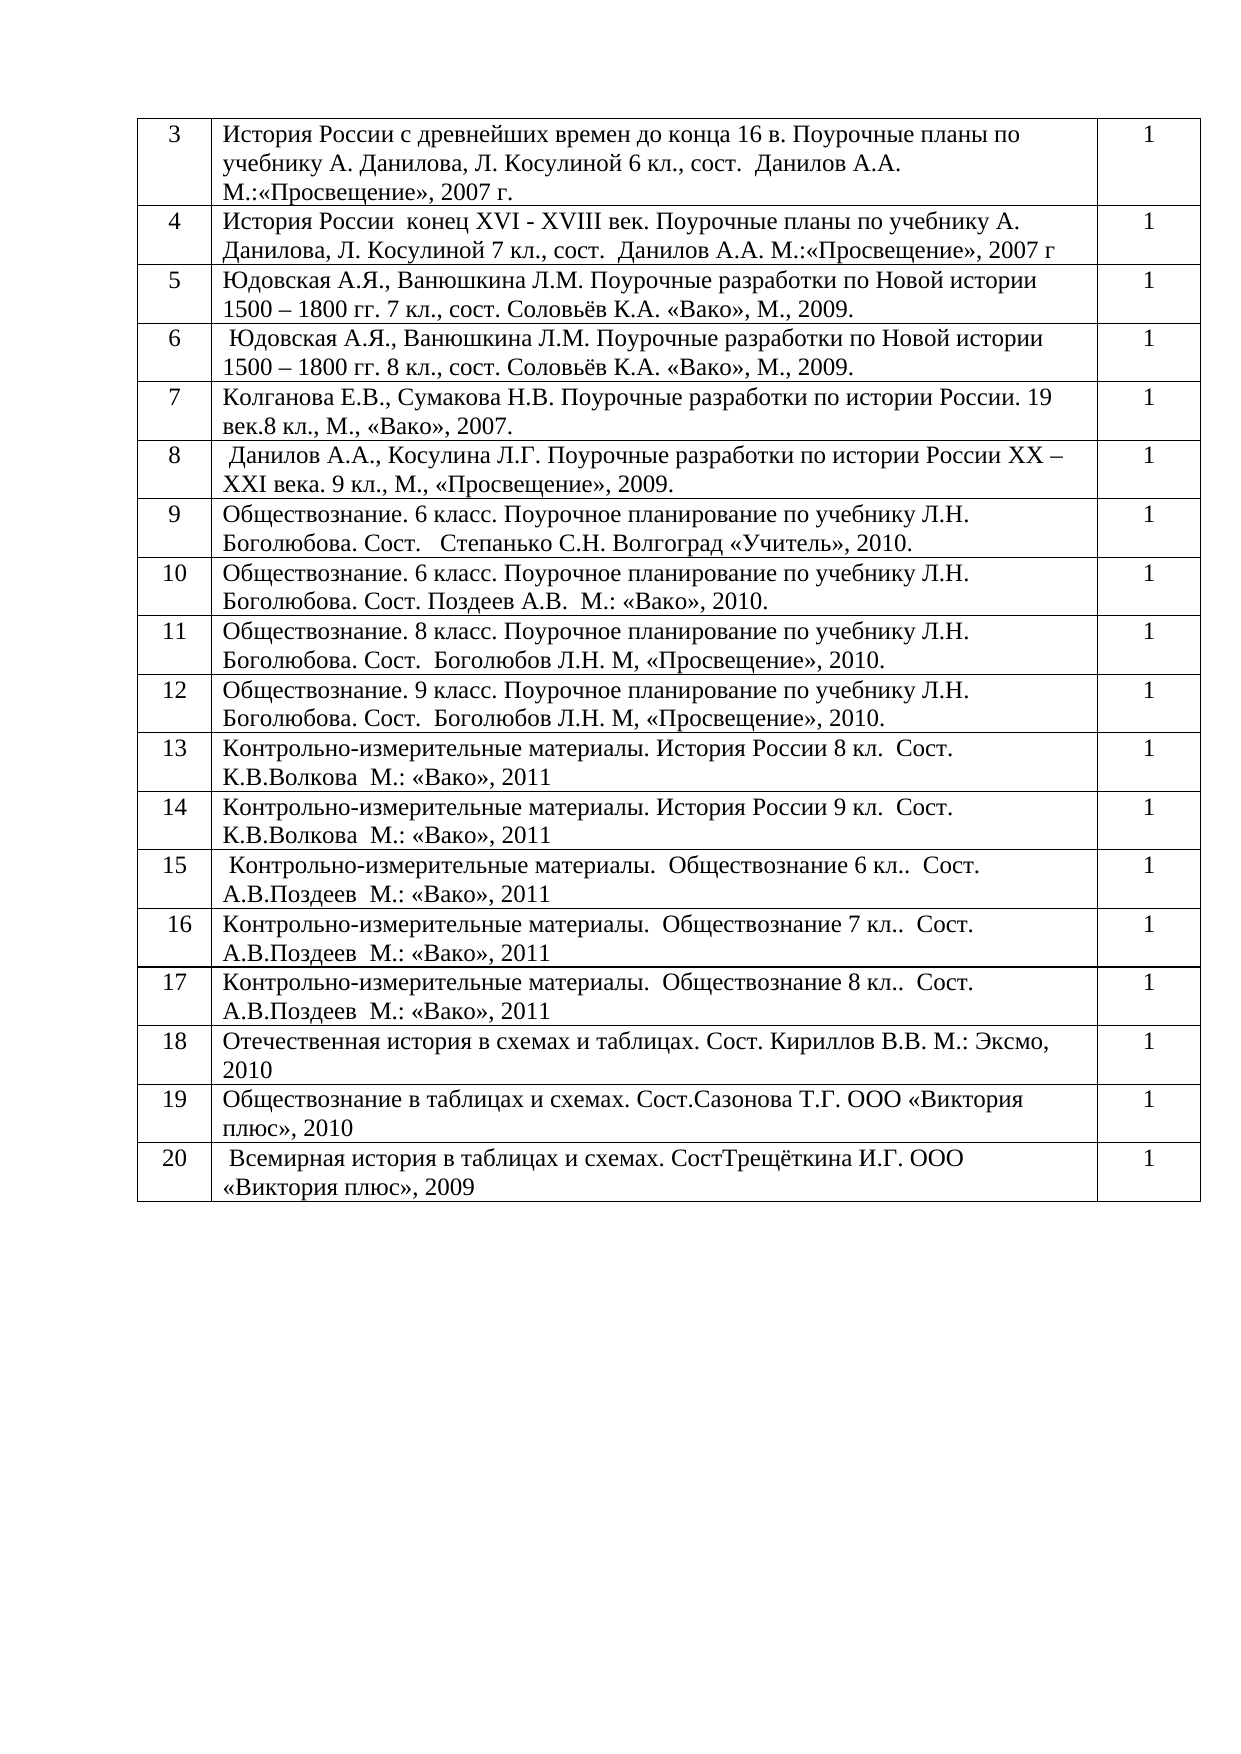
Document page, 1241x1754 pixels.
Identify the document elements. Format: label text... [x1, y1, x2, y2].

table_cell Обществознание. 8 класс. Поурочное планирование по учебнику Л.Н. Боголюбова. Сост. Боголюбов Л.Н. М, «Просвещение», 2010. [212, 616, 1097, 674]
table_cell Контрольно-измерительные материалы. История России 9 кл. Сост. К.В.Волкова М.: «Вако», 2011 [212, 792, 1097, 849]
table_cell 1 [1098, 206, 1200, 264]
table_cell 1 [1098, 1143, 1200, 1201]
table_cell Обществознание в таблицах и схемах. Сост.Сазонова Т.Г. ООО «Виктория плюс», 2010 [212, 1085, 1097, 1142]
table_cell 1 [1098, 616, 1200, 674]
table_cell 1 [1098, 119, 1200, 205]
table_cell История России конец XVI - XVIII век. Поурочные планы по учебнику А. Данилова, Л. Косулиной 7 кл., сост. Данилов А.А. М.:«Просвещение», [212, 206, 1097, 264]
table_cell Данилов А.А., Косулина Л.Г. Поурочные разработки по истории России XX – XXI века. 9 кл., М., «Просвещение», 2009. [212, 441, 1097, 498]
table_cell 1 [1098, 792, 1200, 849]
table_cell 1 [1098, 968, 1200, 1025]
table_cell Отечественная история в схемах и таблицах. Сост. Кириллов В.В. М.: Эксмо, 2010 [212, 1026, 1097, 1083]
table_cell 18 [138, 1026, 211, 1083]
table_cell 1 [1098, 441, 1200, 498]
table_cell Колганова Е.В., Сумакова Н.В. Поурочные разработки по истории России. 19 век.8 кл., М., «Вако», 2007. [212, 382, 1097, 439]
table_cell 19 [138, 1085, 211, 1142]
table_cell 20 [138, 1143, 211, 1201]
table_cell Контрольно-измерительные материалы. Обществознание 8 кл.. Сост. А.В.Поздеев М.: «Вако», 2011 [212, 968, 1097, 1025]
table_cell 15 [138, 850, 211, 908]
table_cell Обществознание. 6 класс. Поурочное планирование по учебнику Л.Н. Боголюбова. Сост. Поздеев А.В. М.: «Вако», 2010. [212, 558, 1097, 615]
table_cell 1 [1098, 733, 1200, 791]
table_cell 16 [138, 909, 211, 966]
table_cell 1 [1098, 909, 1200, 966]
table_cell 8 [138, 441, 211, 498]
table_cell 9 [138, 499, 211, 557]
table_cell Всемирная история в таблицах и схемах. СостТрещёткина И.Г. ООО «Виктория плюс», 2009 [212, 1143, 1097, 1201]
table_cell 11 [138, 616, 211, 674]
table_cell Обществознание. 6 класс. Поурочное планирование по учебнику Л.Н. Боголюбова. Сост. Степанько С.Н. Волгоград «Учитель», 2010. [212, 499, 1097, 557]
table_cell 1 [1098, 499, 1200, 557]
table_cell Обществознание. 9 класс. Поурочное планирование по учебнику Л.Н. Боголюбова. Сост. Боголюбов Л.Н. М, «Просвещение», 2010. [212, 675, 1097, 732]
table_cell 6 [138, 324, 211, 381]
table_cell Контрольно-измерительные материалы. История России 8 кл. Сост. К.В.Волкова М.: «Вако», 2011 [212, 733, 1097, 791]
table_cell Контрольно-измерительные материалы. Обществознание 6 кл.. Сост. А.В.Поздеев М.: «Вако», 2011 [212, 850, 1097, 908]
table_cell 1 [1098, 850, 1200, 908]
table_cell 5 [138, 265, 211, 322]
table_cell 1 [1098, 324, 1200, 381]
table_cell 1 [1098, 1026, 1200, 1083]
table_cell 3 [138, 119, 211, 205]
table_cell 13 [138, 733, 211, 791]
table_cell 12 [138, 675, 211, 732]
table_cell 10 [138, 558, 211, 615]
table_cell 1 [1098, 382, 1200, 439]
table_cell 17 [138, 968, 211, 1025]
table_cell 1 [1098, 265, 1200, 322]
table_cell Юдовская А.Я., Ванюшкина Л.М. Поурочные разработки по Новой истории 1500 – 1800 гг. 8 кл., сост. Соловьёв К.А. «Вако», М., 2009. [212, 324, 1097, 381]
table_cell 4 [138, 206, 211, 264]
table_cell Юдовская А.Я., Ванюшкина Л.М. Поурочные разработки по Новой истории 1500 – 1800 гг. 7 кл., сост. Соловьёв К.А. «Вако», М., 2009. [212, 265, 1097, 322]
table_cell Контрольно-измерительные материалы. Обществознание 7 кл.. Сост. А.В.Поздеев М.: «Вако», 2011 [212, 909, 1097, 966]
table_cell 1 [1098, 1085, 1200, 1142]
table_cell История России с древнейших времен до конца 16 в. Поурочные планы по учебнику А. Данилова, Л. Косулиной 6 кл., сост. Данилов А.А. М.:«Просвещение», . [212, 119, 1097, 205]
table_cell 1 [1098, 675, 1200, 732]
table_cell 1 [1098, 558, 1200, 615]
table_cell 14 [138, 792, 211, 849]
table_cell 7 [138, 382, 211, 439]
